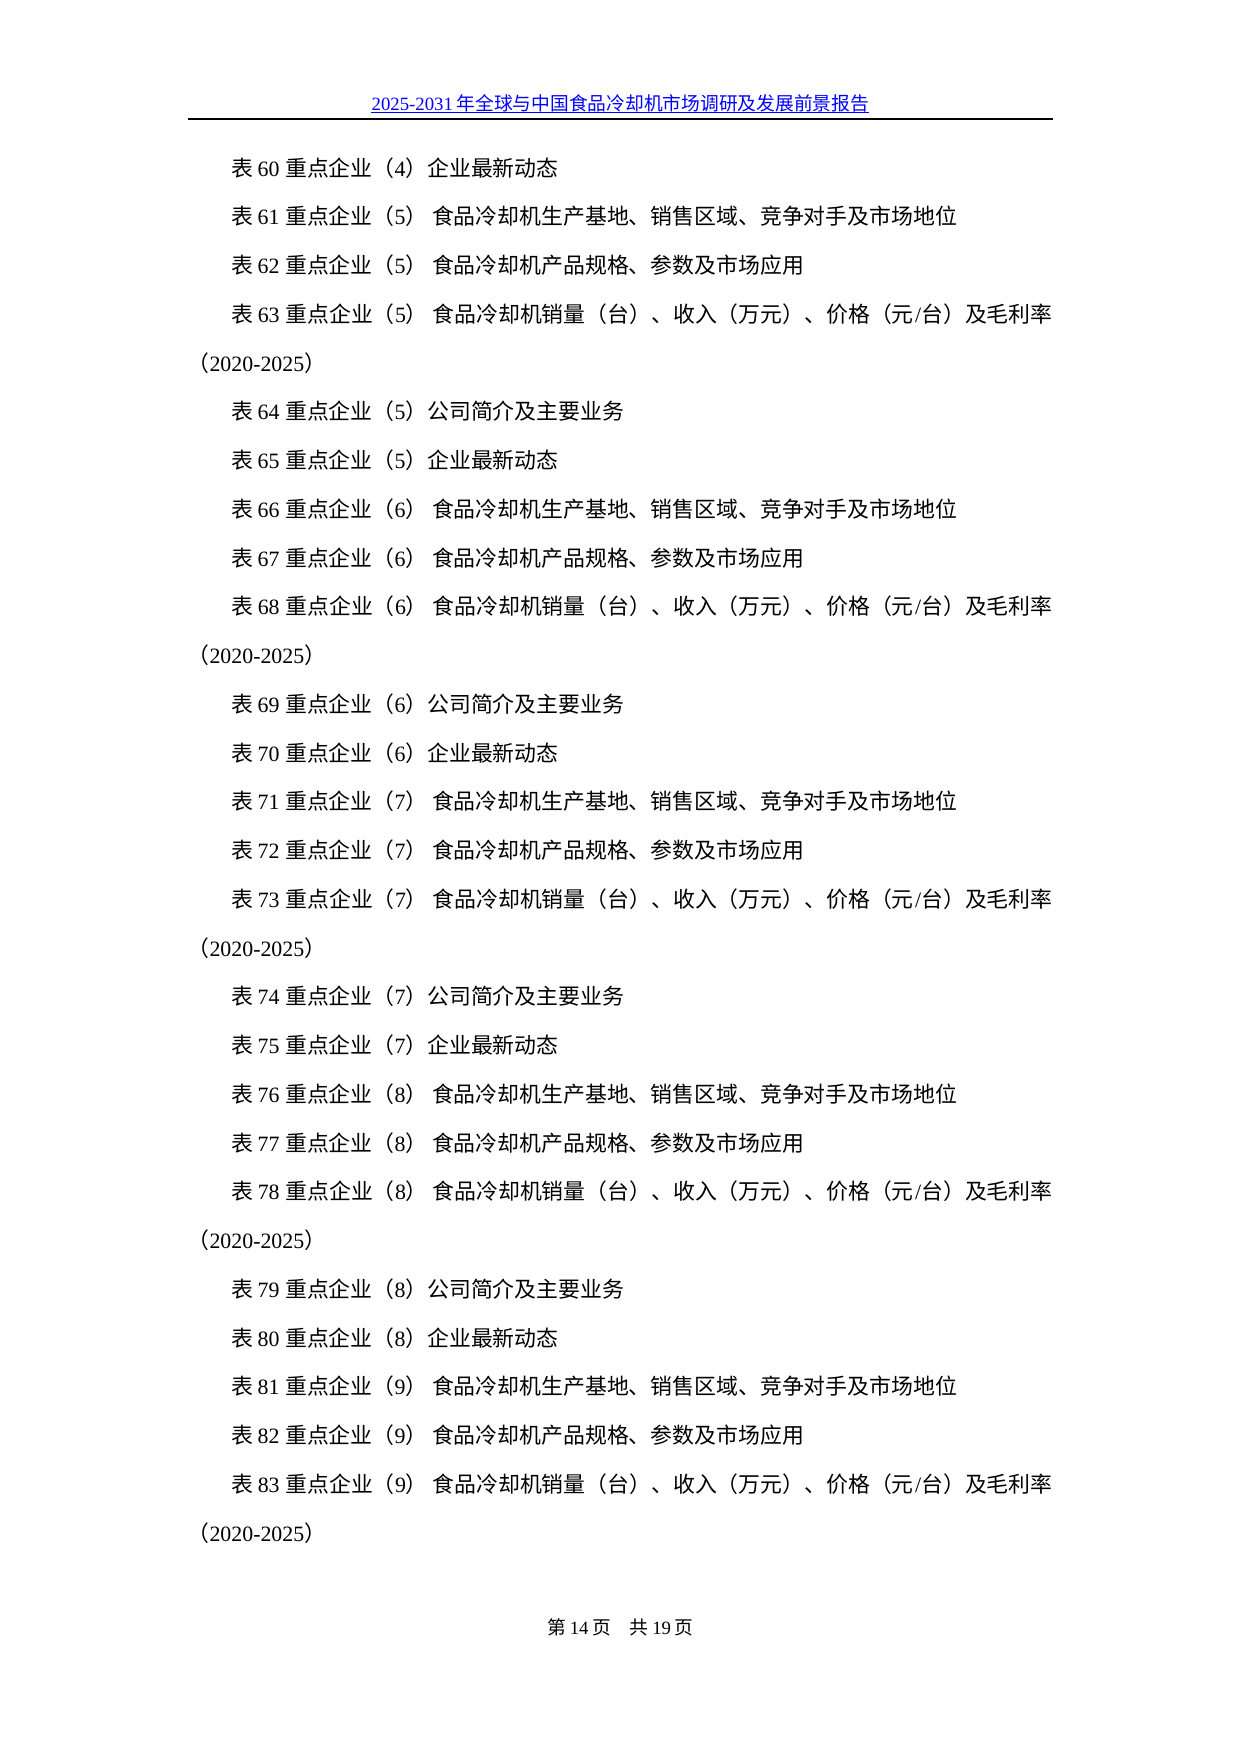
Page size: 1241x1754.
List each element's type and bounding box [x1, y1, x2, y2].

text [187, 150, 1053, 1548]
